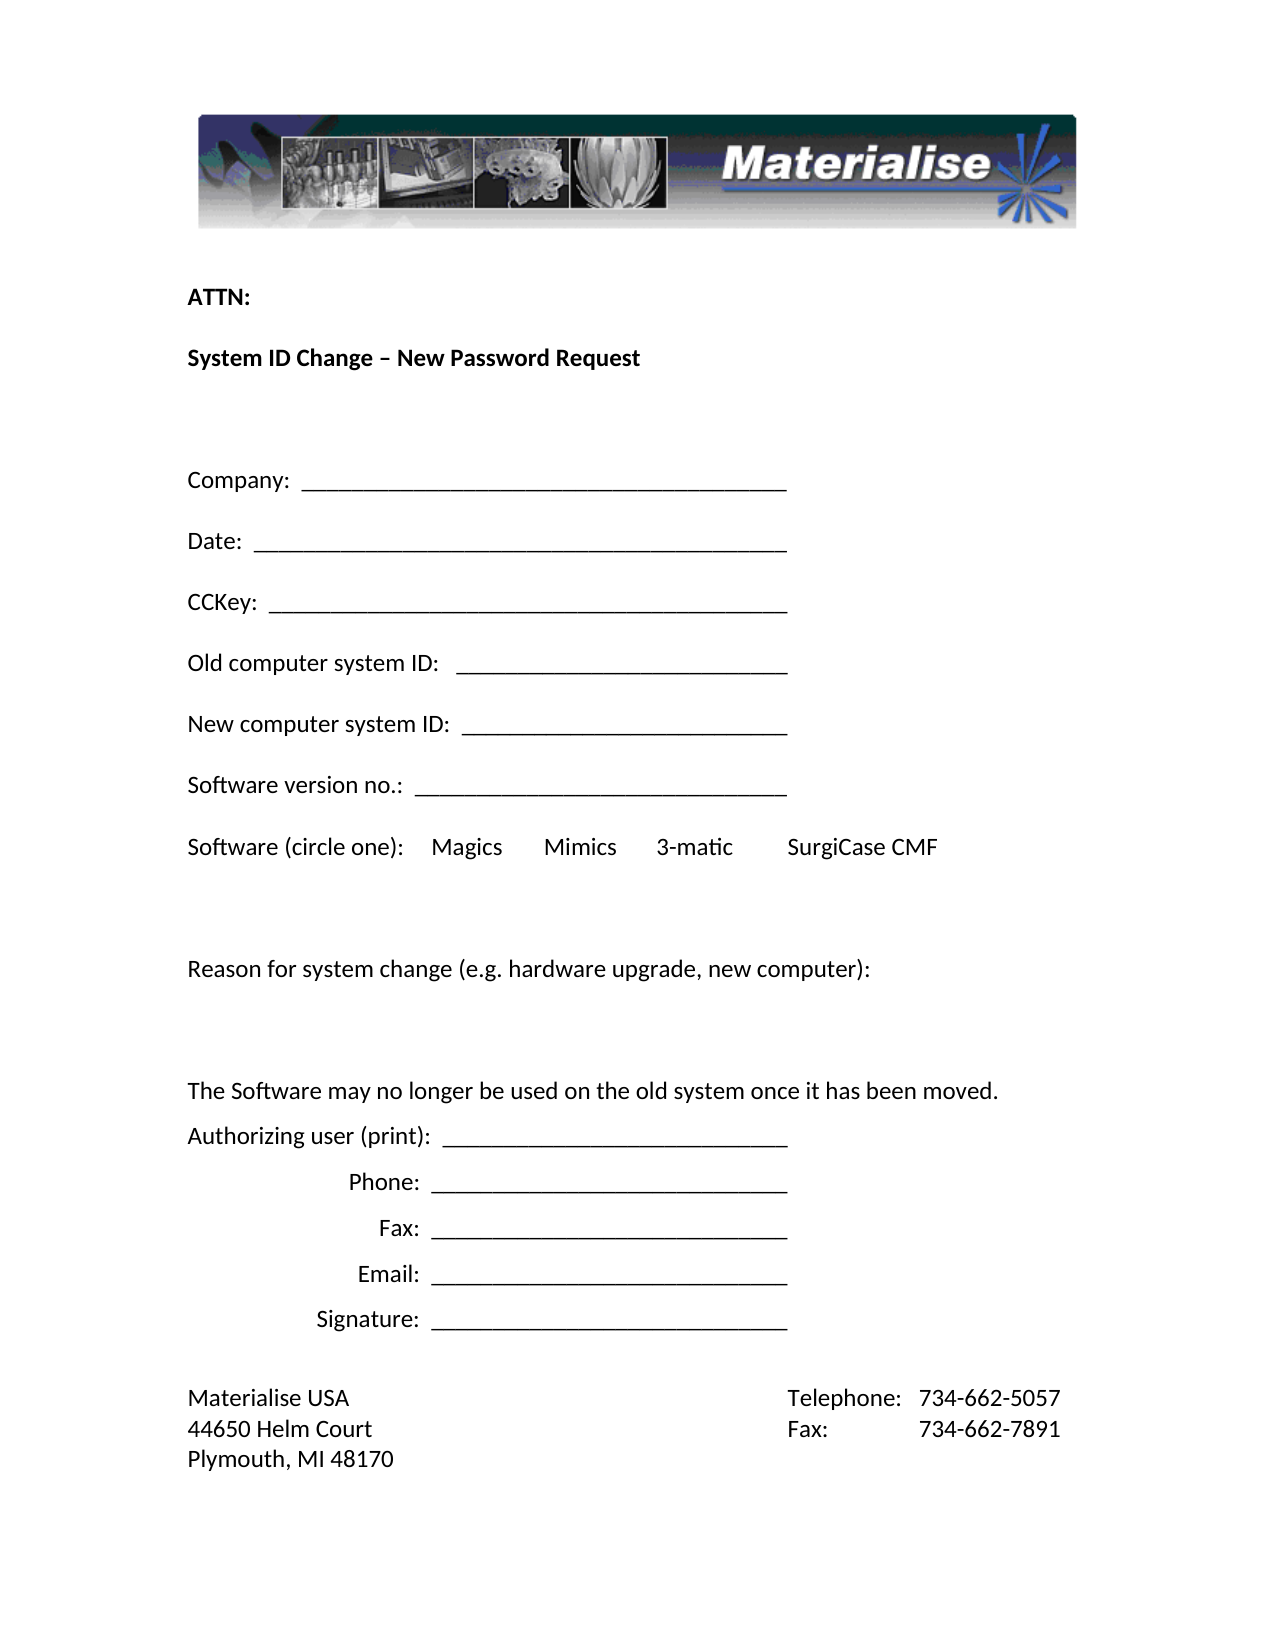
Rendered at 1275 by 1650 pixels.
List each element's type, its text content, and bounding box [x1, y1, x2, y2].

text Software (circle one): Magics Mimics 3-matic SurgiCase CMF [187, 831, 1087, 861]
text Authorizing user (print): [187, 1121, 1087, 1151]
text Phone: [187, 1166, 1087, 1197]
text Signature: [187, 1303, 1087, 1334]
text Software version no.: [187, 769, 1087, 800]
text The Software may no longer be used on the old system once it has been moved. [187, 1075, 1087, 1105]
text Fax: [187, 1212, 1087, 1242]
text ATTN: [187, 281, 1087, 312]
text New computer system ID: [187, 708, 1087, 739]
text System ID Change – New Password Request [187, 342, 1087, 373]
text Reason for system change (e.g. hardware upgrade, new computer): [187, 953, 1087, 983]
picture [187, 112, 1088, 236]
text CCKey: [187, 586, 1087, 617]
text Company: [187, 464, 1087, 495]
text Date: [187, 525, 1087, 556]
text Email: [187, 1258, 1087, 1288]
text Old computer system ID: [187, 647, 1087, 678]
